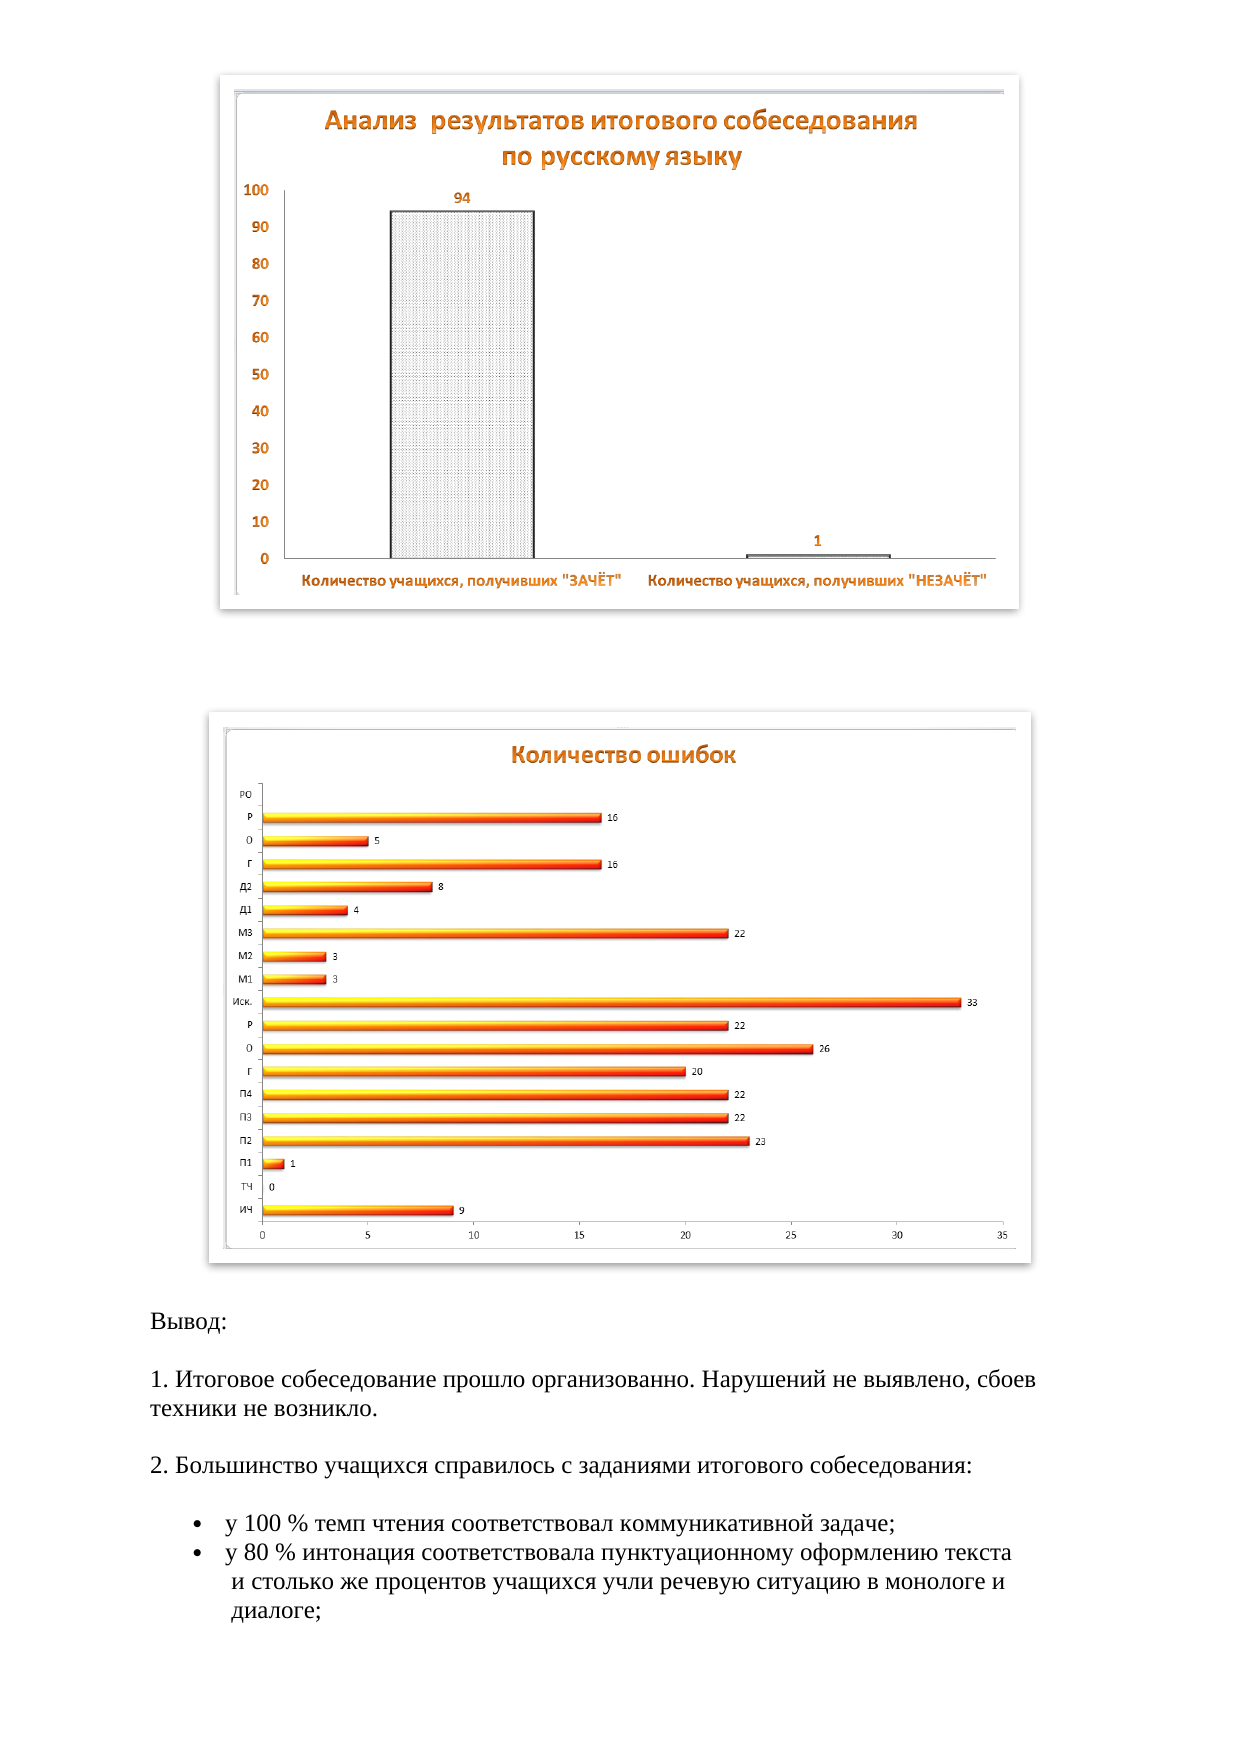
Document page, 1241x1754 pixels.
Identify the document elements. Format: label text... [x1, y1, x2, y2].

text Вывод: [150, 1306, 1090, 1335]
text 1. Итоговое собеседование прошло организованно. Нарушений не выявлено, сбоев техники не возникло. [150, 1364, 1090, 1421]
picture [223, 727, 1016, 1249]
list у 80 % интонация соответствовала пунктуационному оформлению текста и столько же процентов учащихся учли речевую ситуацию в монологе и диалоге; [194, 1537, 1071, 1623]
list у 100 % темп чтения соответствовал коммуникативной задаче; [194, 1508, 1071, 1537]
text 2. Большинство учащихся справилось с заданиями итогового собеседования: [150, 1451, 1090, 1479]
picture [234, 89, 1004, 595]
